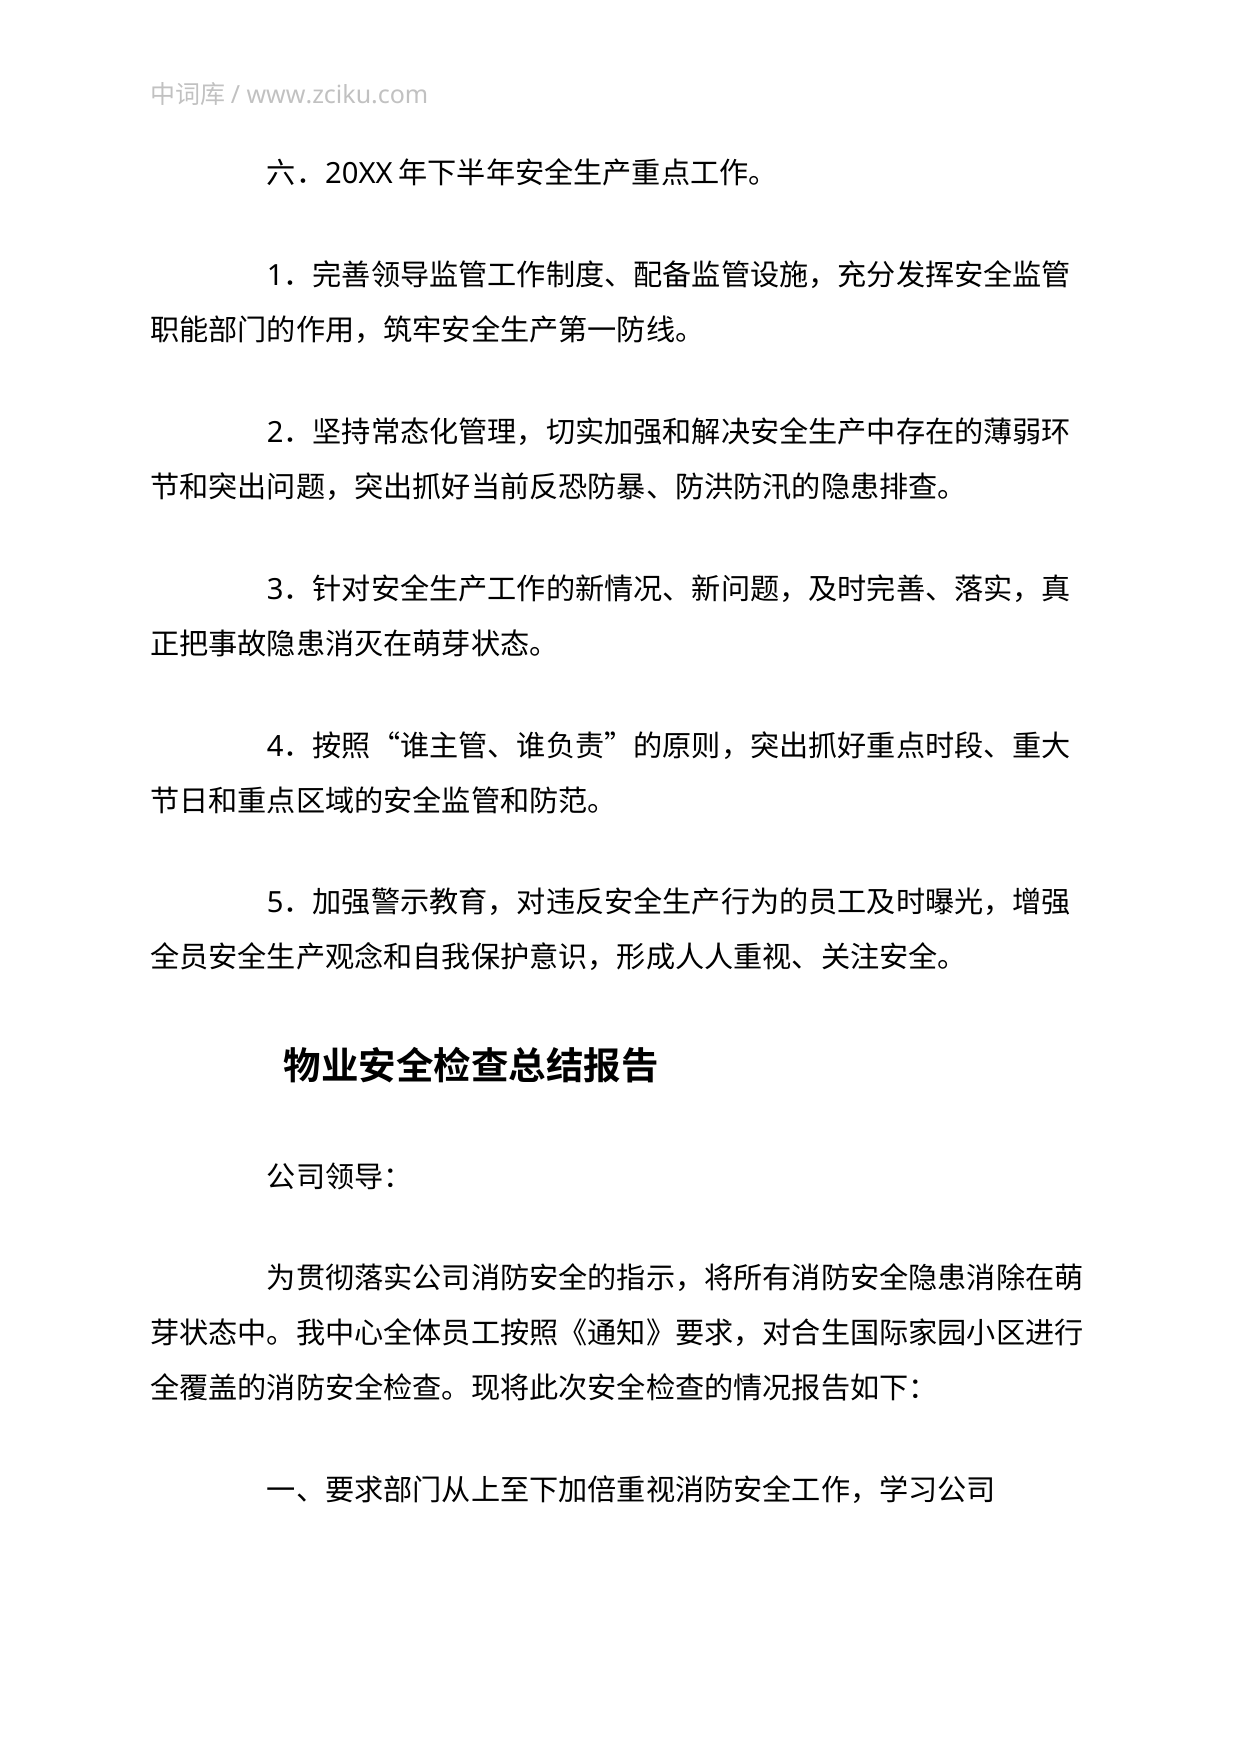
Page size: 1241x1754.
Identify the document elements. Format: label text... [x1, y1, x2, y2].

text 4．按照“谁主管、谁负责”的原则，突出抓好重点时段、重大节日和重点区域的安全监管和防范。 [150, 722, 1090, 819]
text 六．20XX年下半年安全生产重点工作。 [150, 150, 1090, 192]
text 1．完善领导监管工作制度、配备监管设施，充分发挥安全监管职能部门的作用，筑牢安全生产第一防线。 [150, 252, 1090, 349]
text 物业安全检查总结报告 [150, 1036, 1090, 1090]
text 2．坚持常态化管理，切实加强和解决安全生产中存在的薄弱环节和突出问题，突出抓好当前反恐防暴、防洪防汛的隐患排查。 [150, 409, 1090, 506]
text 一、要求部门从上至下加倍重视消防安全工作，学习公司 [150, 1467, 1090, 1509]
text 5．加强警示教育，对违反安全生产行为的员工及时曝光，增强全员安全生产观念和自我保护意识，形成人人重视、关注安全。 [150, 879, 1090, 976]
text 公司领导： [150, 1153, 1090, 1196]
text 3．针对安全生产工作的新情况、新问题，及时完善、落实，真正把事故隐患消灭在萌芽状态。 [150, 566, 1090, 663]
text 为贯彻落实公司消防安全的指示，将所有消防安全隐患消除在萌芽状态中。我中心全体员工按照《通知》要求，对合生国际家园小区进行全覆盖的消防安全检查。现将此次安全检查的情况报告如下： [150, 1255, 1090, 1407]
